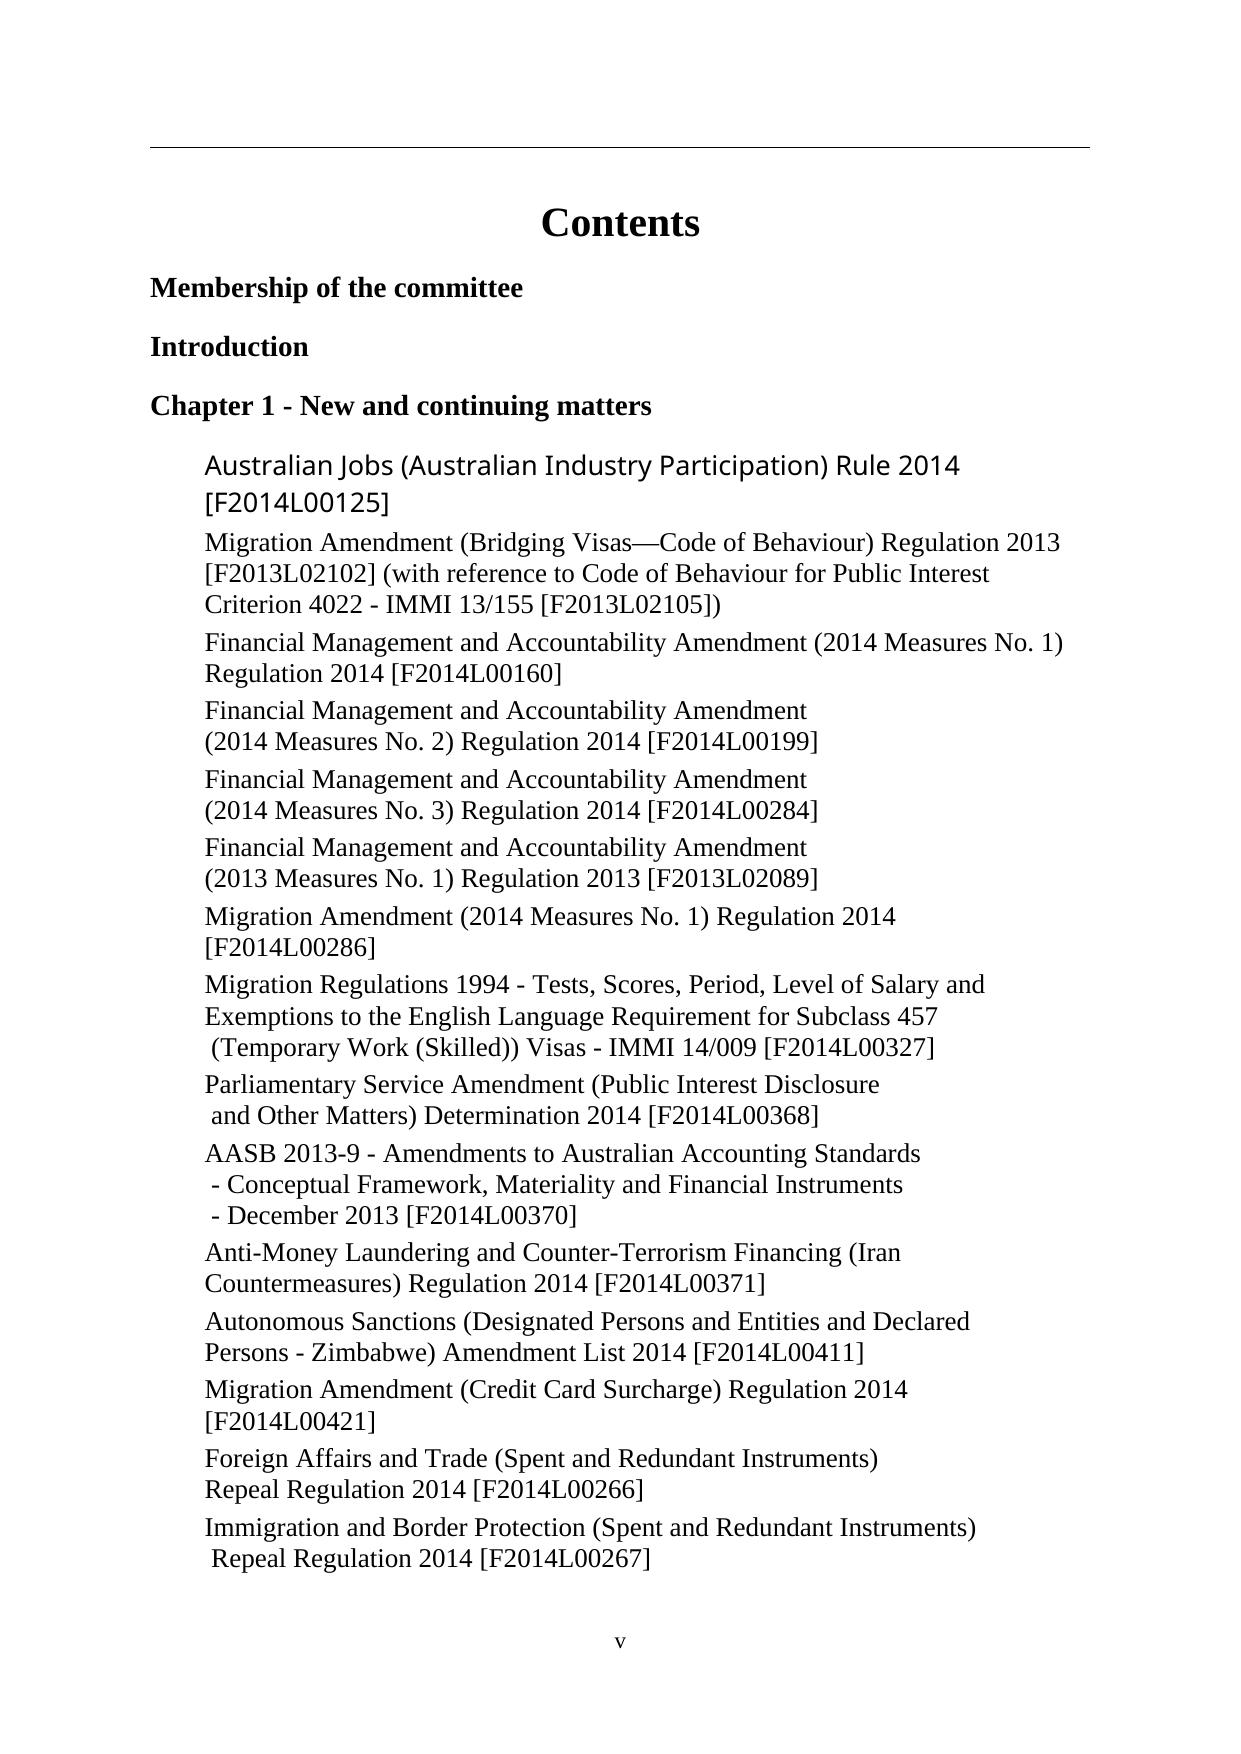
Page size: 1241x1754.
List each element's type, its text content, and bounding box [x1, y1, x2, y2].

text Anti-Money Laundering and Counter-Terrorism Financing (Iran Countermeasures) Regulation 2014 [F2014L00371] 25 [204, 1236, 1090, 1299]
text Financial Management and Accountability Amendment (2013 Measures No. 1) Regulation 2013 [F2013L02089] 20 [204, 831, 1090, 894]
text Membership of the committee iii [150, 271, 1090, 304]
text Migration Amendment (2014 Measures No. 1) Regulation 2014 [F2014L00286] 22 [204, 900, 1090, 962]
text Australian Jobs (Australian Industry Participation) Rule 2014 [F2014L00125] 1 [204, 446, 1090, 520]
text Immigration and Border Protection (Spent and Redundant Instruments) Repeal Regulation 2014 [F2014L00267] 28 [204, 1511, 1090, 1573]
text Foreign Affairs and Trade (Spent and Redundant Instruments) Repeal Regulation 2014 [F2014L00266] 28 [204, 1442, 1090, 1504]
text Introduction xi [150, 329, 1090, 363]
text Financial Management and Accountability Amendment (2014 Measures No. 1) Regulation 2014 [F2014L00160] 15 [204, 626, 1090, 688]
text Financial Management and Accountability Amendment (2014 Measures No. 2) Regulation 2014 [F2014L00199] 18 [204, 694, 1090, 757]
text Chapter 1 - New and continuing matters [150, 388, 1090, 421]
text Migration Amendment (Credit Card Surcharge) Regulation 2014 [F2014L00421] 27 [204, 1373, 1090, 1436]
text Autonomous Sanctions (Designated Persons and Entities and Declared Persons - Zimbabwe) Amendment List 2014 [F2014L00411] 26 [204, 1305, 1090, 1367]
text AASB 2013-9 - Amendments to Australian Accounting Standards - Conceptual Framework, Materiality and Financial Instruments - December 2013 [F2014L00370] 24 [204, 1137, 1090, 1230]
text Parliamentary Service Amendment (Public Interest Disclosure and Other Matters) Determination 2014 [F2014L00368] 24 [204, 1068, 1090, 1131]
subtitle Contents [150, 198, 1090, 246]
text Financial Management and Accountability Amendment (2014 Measures No. 3) Regulation 2014 [F2014L00284] 19 [204, 763, 1090, 825]
text Migration Amendment (Bridging Visas—Code of Behaviour) Regulation 2013 [F2013L02102] (with reference to Code of Behaviour for Public Interest Criterion 4022 - IMMI 13/155 [F2013L02105]) 6 [204, 526, 1090, 619]
text Migration Regulations 1994 - Tests, Scores, Period, Level of Salary and Exemptions to the English Language Requirement for Subclass 457 (Temporary Work (Skilled)) Visas - IMMI 14/009 [F2014L00327] 23 [204, 968, 1090, 1062]
